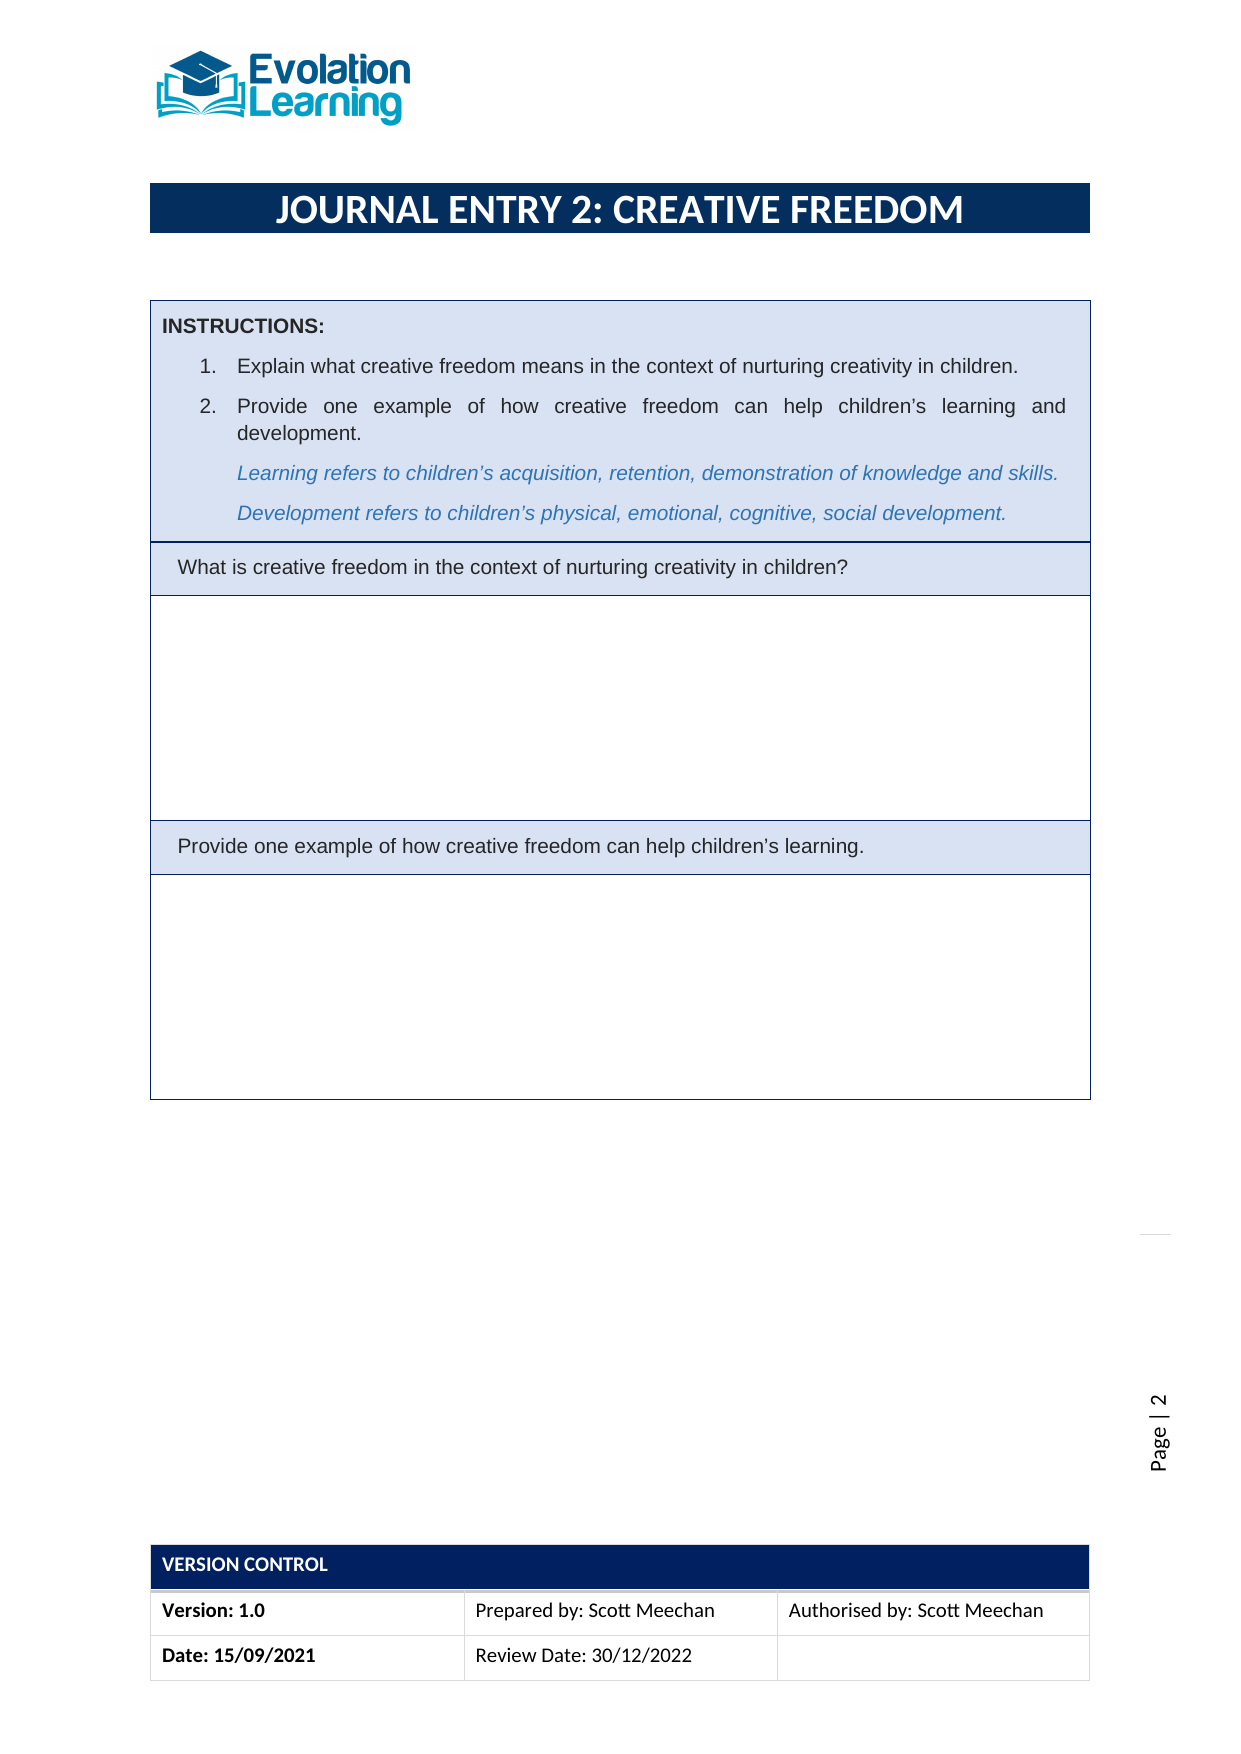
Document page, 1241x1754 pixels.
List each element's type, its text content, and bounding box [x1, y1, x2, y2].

table_header INSTRUCTIONS: Explain what creative freedom means in the context of nurturing creativity in children. Provide one example of how creative freedom can help children’s learning and development. Learning refers to children’s acquisition, retention, demonstration of knowledge and skills. Development refers to children’s physical, emotional, cognitive, social development. [151, 301, 1090, 541]
table_cell [151, 596, 1090, 820]
picture [150, 45, 417, 131]
subtitle JOURNAL ENTRY 2: CREATIVE FREEDOM [150, 183, 1090, 233]
table_cell [151, 875, 1090, 1099]
table_cell Provide one example of how creative freedom can help children’s learning. [151, 821, 1090, 874]
table_cell What is creative freedom in the context of nurturing creativity in children? [151, 543, 1090, 595]
